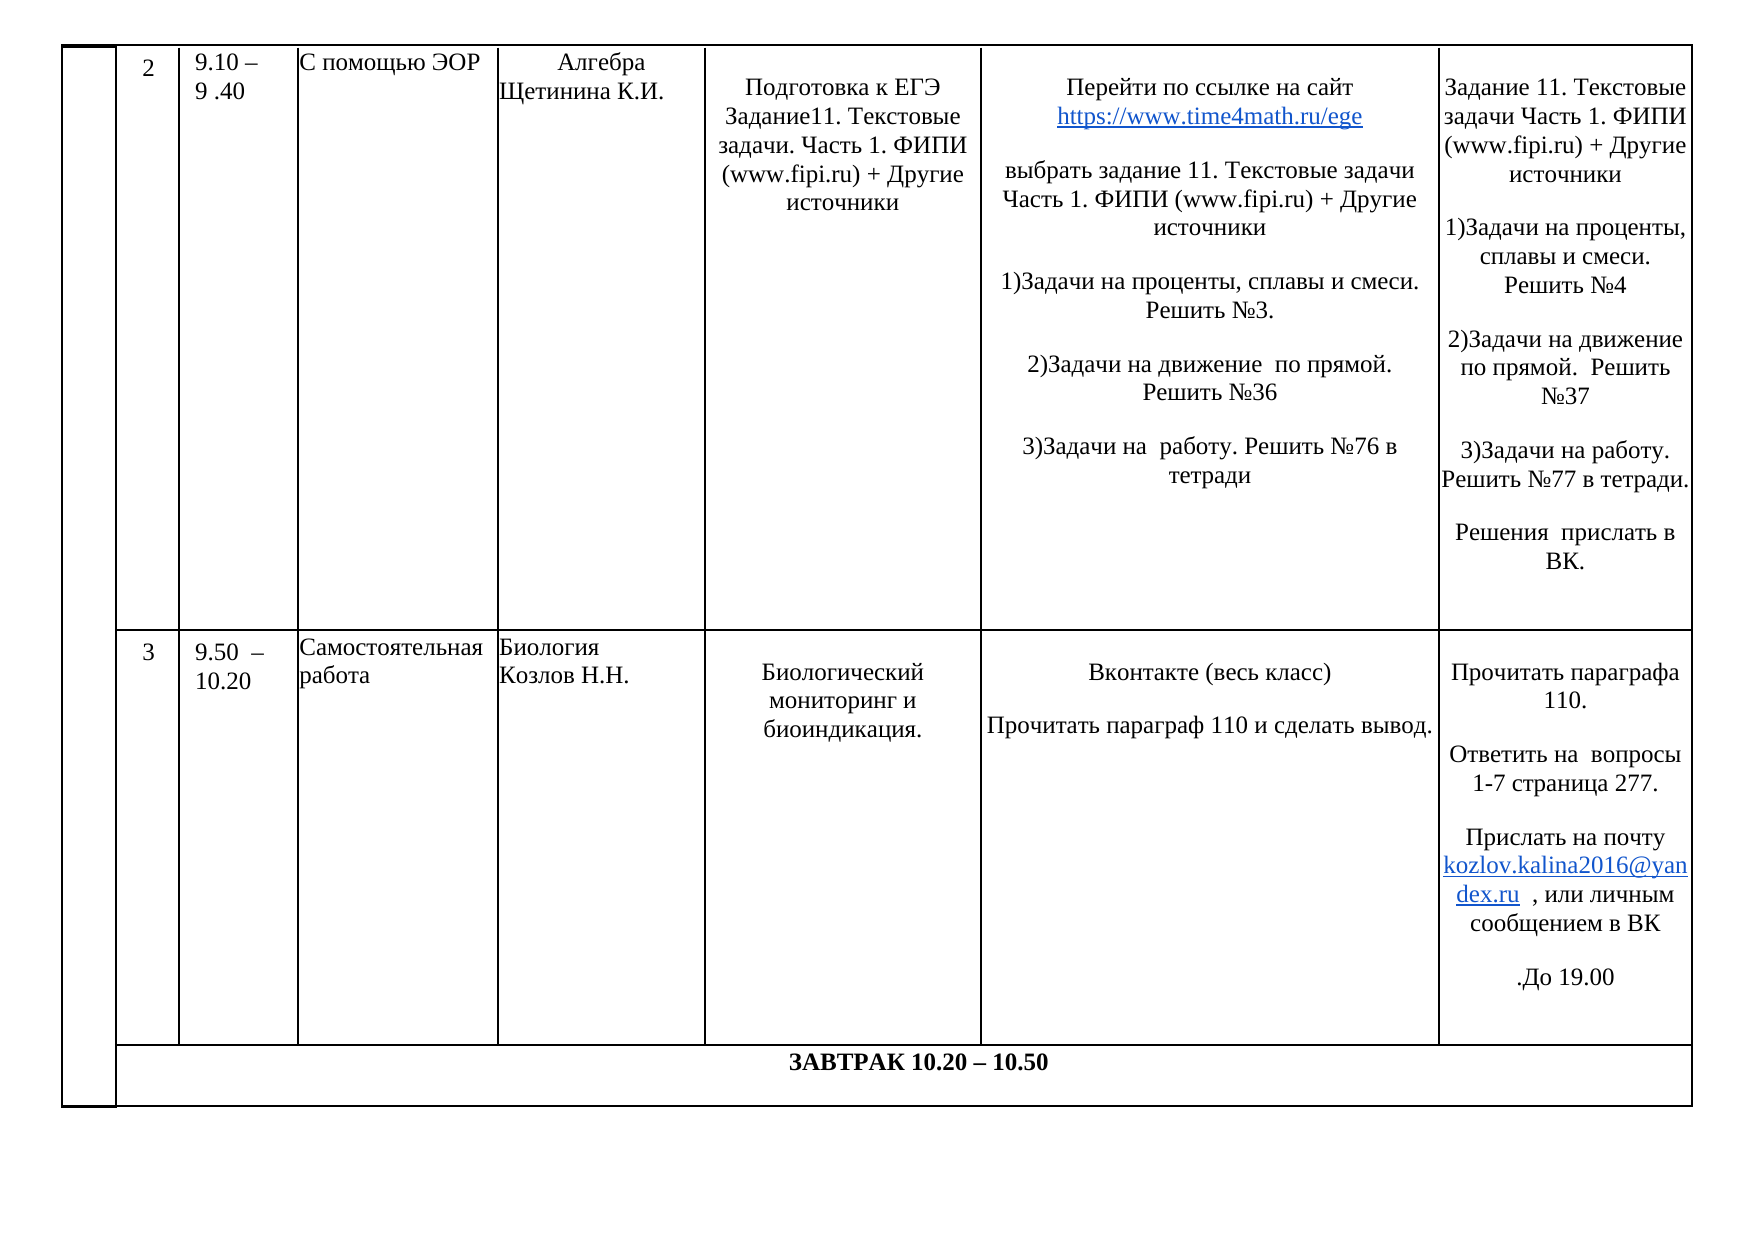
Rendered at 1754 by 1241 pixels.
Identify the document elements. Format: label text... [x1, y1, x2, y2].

table_cell Алгебра Щетинина К.И. [498, 46, 704, 629]
table_cell Биология Козлов Н.Н. [499, 631, 704, 1044]
table_cell 9.50 – 10.20 [180, 631, 297, 1044]
table_cell Вконтакте (весь класс) Прочитать параграф 110 и сделать вывод. [982, 631, 1438, 1044]
table_cell Задание 11. Текстовые задачи Часть 1. ФИПИ (www.fipi.ru) + Другие источники 1)Задачи на проценты, сплавы и смеси. Решить №4 2)Задачи на движение по прямой. Решить №37 3)Задачи на работу. Решить №77 в тетради. Решения прислать в ВК. [1439, 46, 1691, 629]
table_cell 2 [117, 46, 179, 629]
table_cell ЗАВТРАК 10.20 – 10.50 [117, 1046, 1691, 1105]
table_cell Самостоятельная работа [299, 631, 497, 1044]
table_cell 9.10 – 9 .40 [179, 46, 298, 629]
table_cell Прочитать параграфа 110. Ответить на вопросы 1-7 страница 277. Прислать на почту kozlov.kalina2016@yandex.ru , или личным сообщением в ВК .До 19.00 [1440, 631, 1691, 1044]
table_cell Подготовка к ЕГЭ Задание11. Текстовые задачи. Часть 1. ФИПИ (www.fipi.ru) + Другие источники [705, 46, 981, 629]
table_cell 3 [117, 631, 178, 1044]
table_cell С помощью ЭОР [298, 46, 498, 629]
table_cell Биологический мониторинг и биоиндикация. [706, 631, 980, 1044]
table_cell Перейти по ссылке на сайт https://www.time4math.ru/ege выбрать задание 11. Текстовые задачи Часть 1. ФИПИ (www.fipi.ru) + Другие источники 1)Задачи на проценты, сплавы и смеси. Решить №3. 2)Задачи на движение по прямой. Решить №36 3)Задачи на работу. Решить №76 в тетради [981, 46, 1439, 629]
